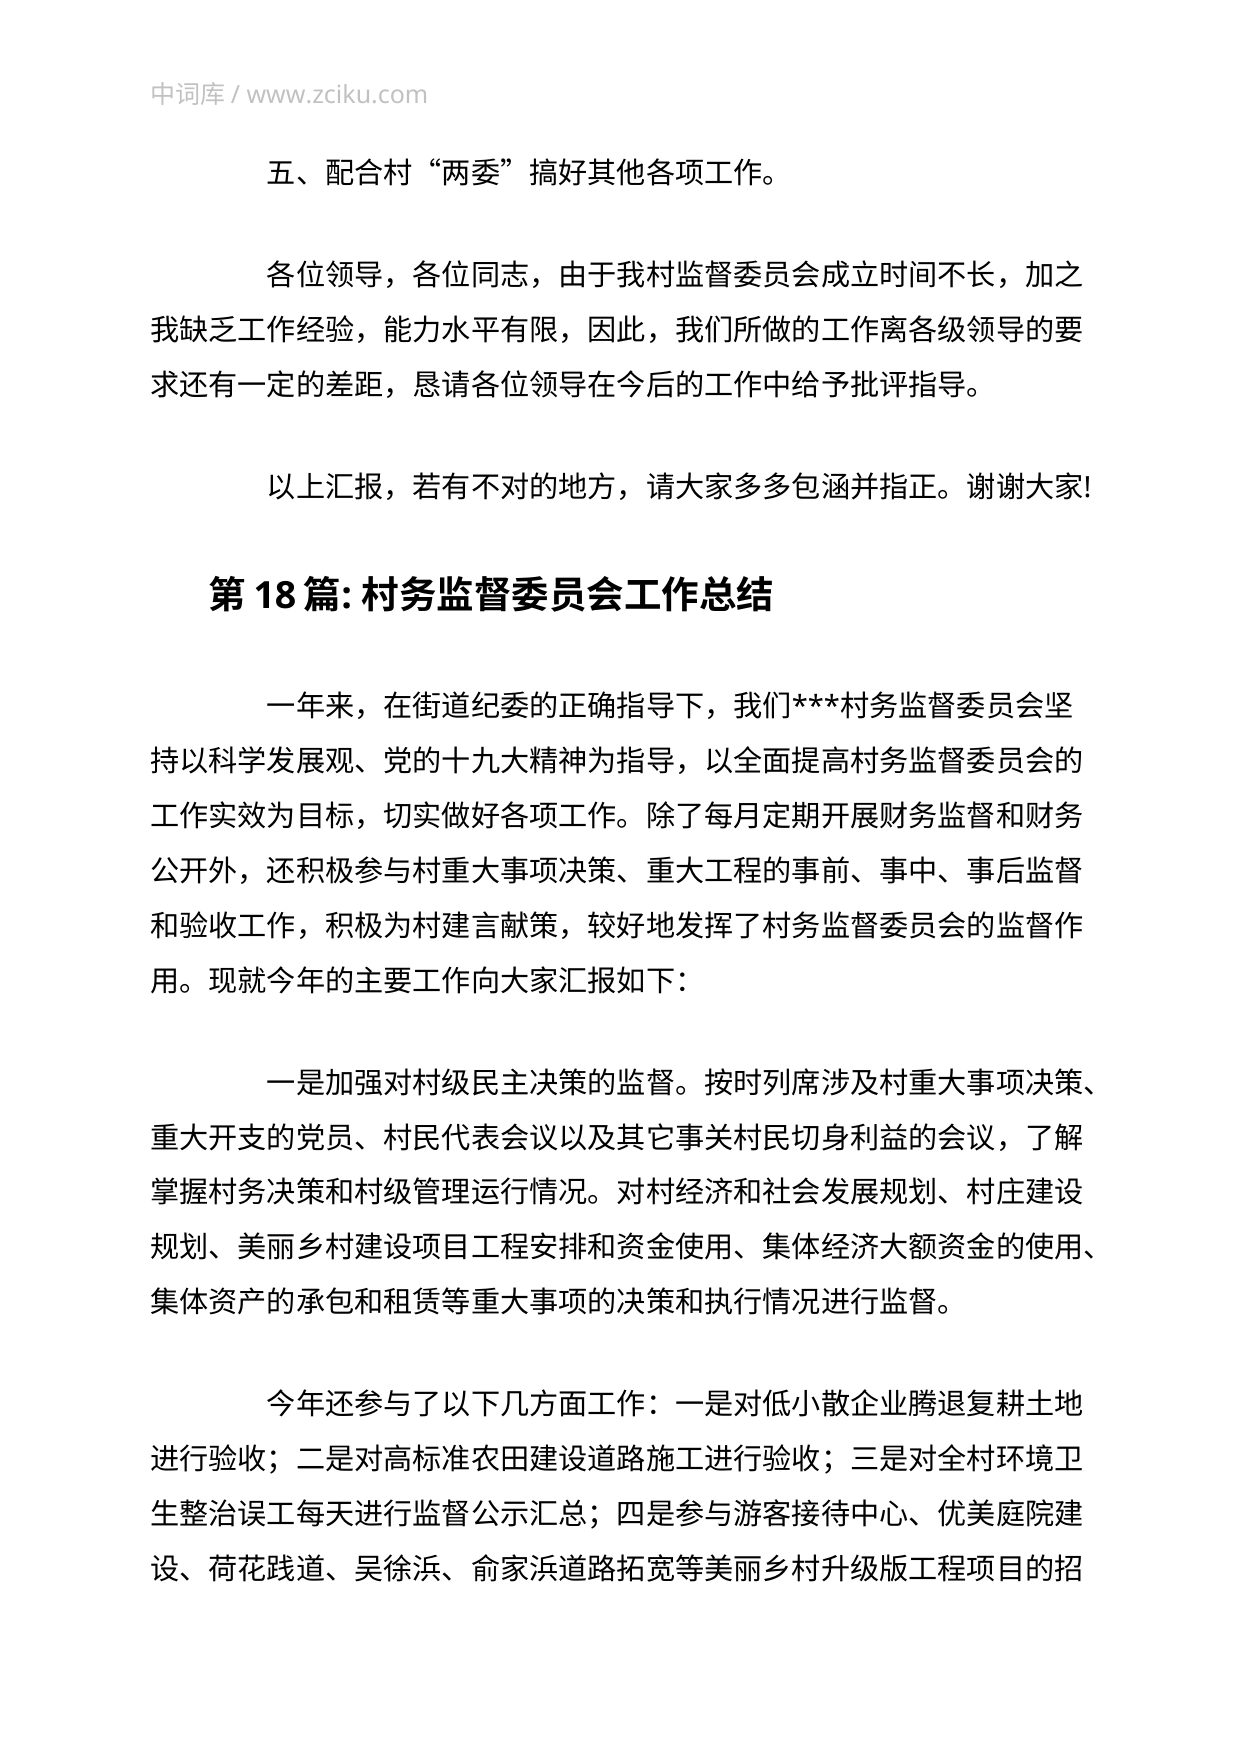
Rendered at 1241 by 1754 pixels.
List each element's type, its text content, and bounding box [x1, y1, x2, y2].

text 五、配合村“两委”搞好其他各项工作。 [150, 150, 1090, 192]
text 一年来，在街道纪委的正确指导下，我们***村务监督委员会坚持以科学发展观、党的十九大精神为指导，以全面提高村务监督委员会的工作实效为目标，切实做好各项工作。除了每月定期开展财务监督和财务公开外，还积极参与村重大事项决策、重大工程的事前、事中、事后监督和验收工作，积极为村建言献策，较好地发挥了村务监督委员会的监督作用。现就今年的主要工作向大家汇报如下： [150, 683, 1090, 1000]
text 第18篇: 村务监督委员会工作总结 [150, 565, 1090, 620]
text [150, 1381, 1090, 1588]
text 以上汇报，若有不对的地方，请大家多多包涵并指正。谢谢大家! [150, 463, 1090, 506]
text 一是加强对村级民主决策的监督。按时列席涉及村重大事项决策、重大开支的党员、村民代表会议以及其它事关村民切身利益的会议，了解掌握村务决策和村级管理运行情况。对村经济和社会发展规划、村庄建设规划、美丽乡村建设项目工程安排和资金使用、集体经济大额资金的使用、集体资产的承包和租赁等重大事项的决策和执行情况进行监督。 [150, 1059, 1090, 1321]
text 各位领导，各位同志，由于我村监督委员会成立时间不长，加之我缺乏工作经验，能力水平有限，因此，我们所做的工作离各级领导的要求还有一定的差距，恳请各位领导在今后的工作中给予批评指导。 [150, 252, 1090, 404]
